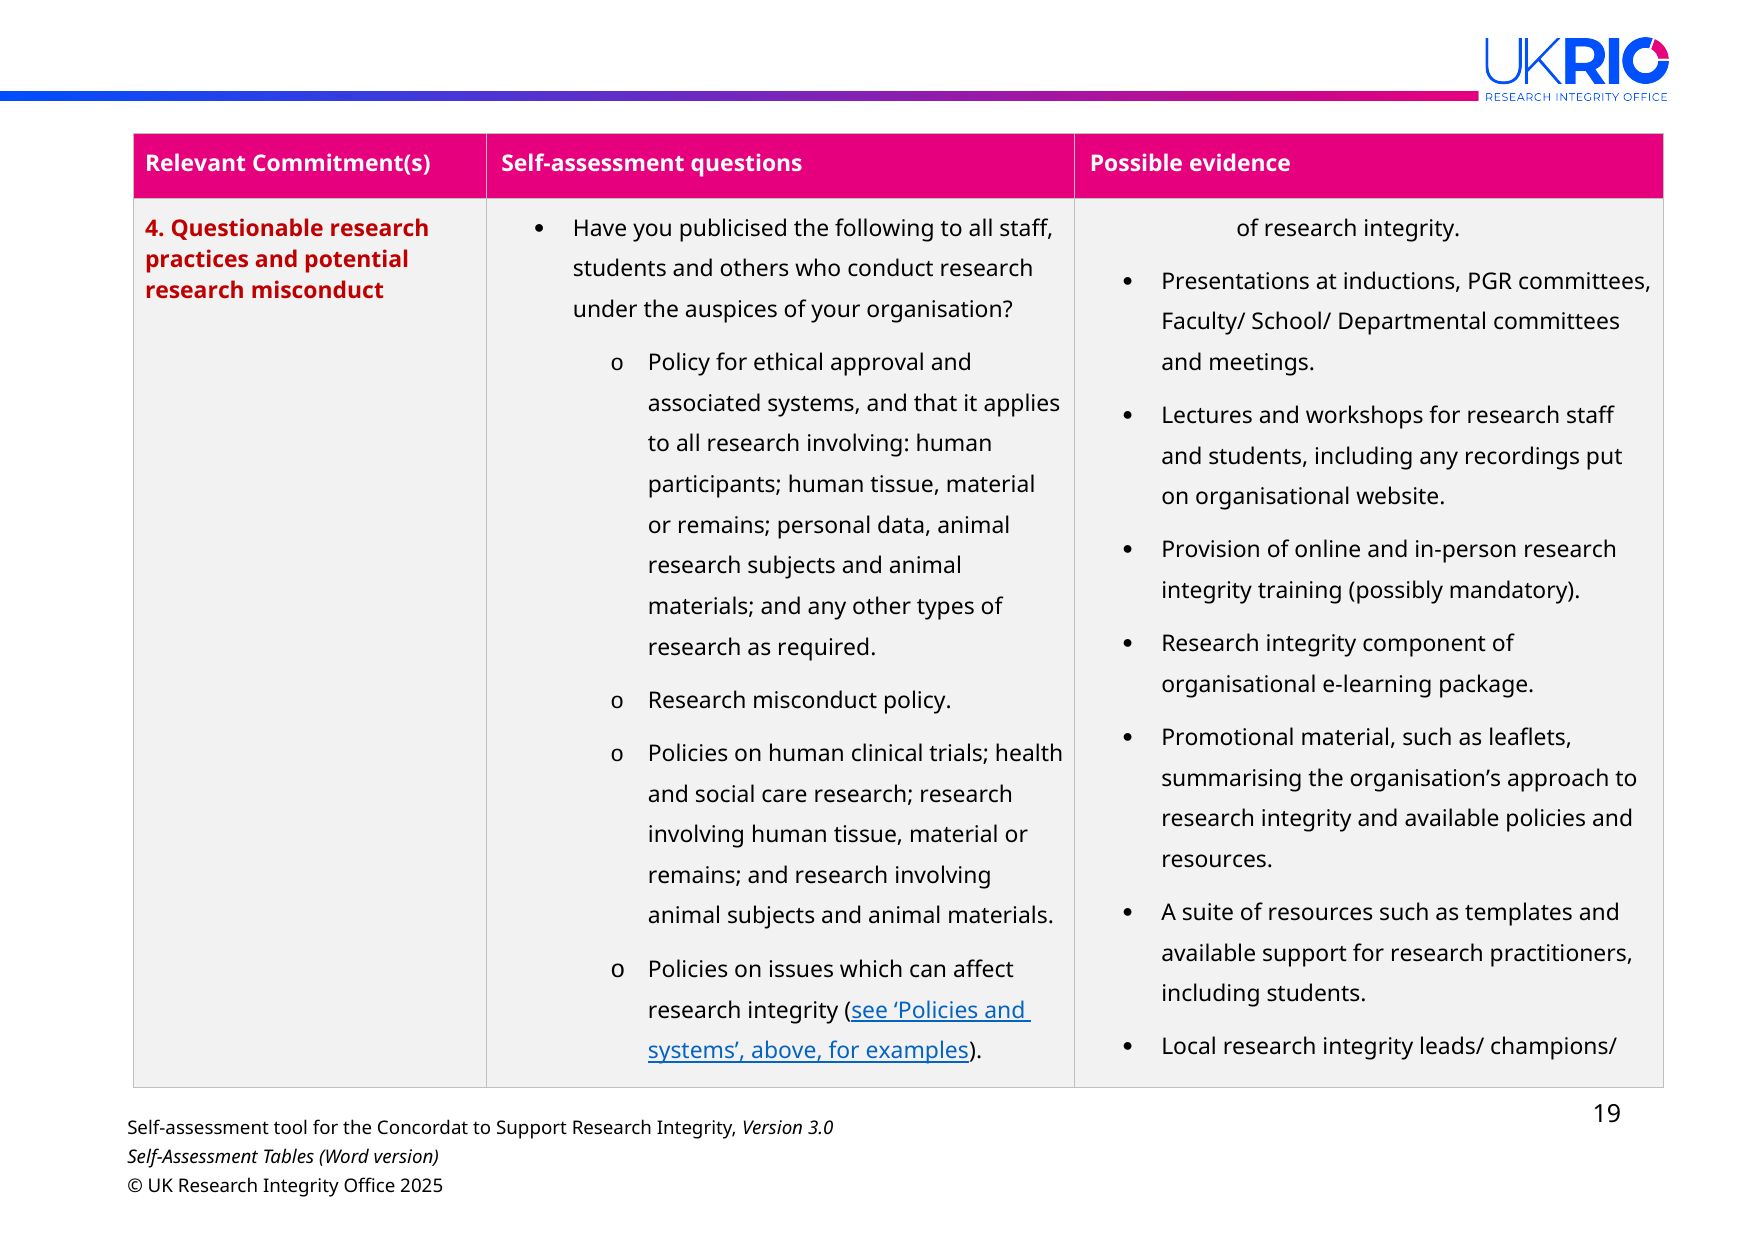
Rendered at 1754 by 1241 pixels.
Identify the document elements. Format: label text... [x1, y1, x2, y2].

table_header Relevant Commitment(s) [134, 134, 486, 198]
table_header Possible evidence [1075, 134, 1663, 198]
table_header Self-assessment questions [487, 134, 1074, 198]
picture [0, 37, 1754, 101]
